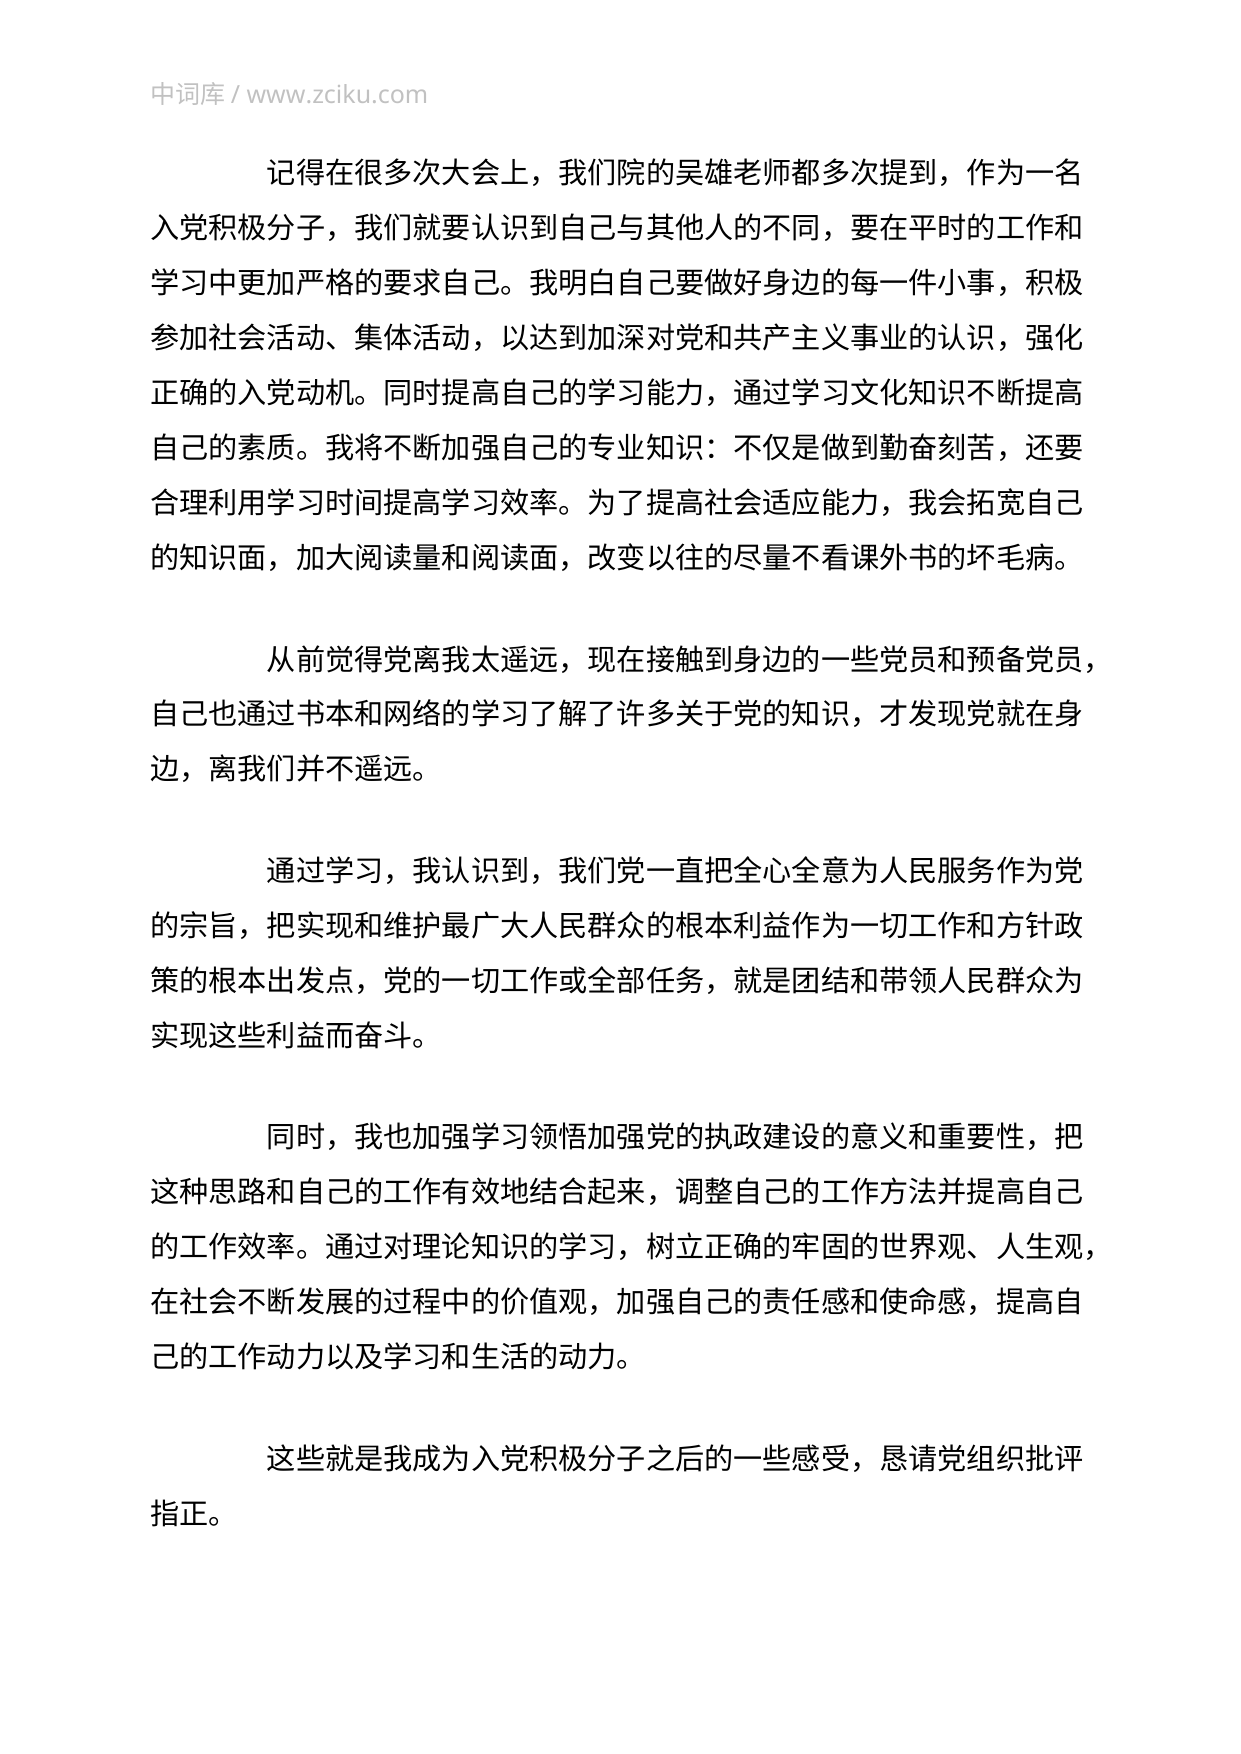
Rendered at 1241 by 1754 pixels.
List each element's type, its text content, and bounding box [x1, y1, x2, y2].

text 这些就是我成为入党积极分子之后的一些感受，恳请党组织批评指正。 [150, 1435, 1090, 1533]
text 从前觉得党离我太遥远，现在接触到身边的一些党员和预备党员，自己也通过书本和网络的学习了解了许多关于党的知识，才发现党就在身边，离我们并不遥远。 [150, 636, 1090, 788]
text 通过学习，我认识到，我们党一直把全心全意为人民服务作为党的宗旨，把实现和维护最广大人民群众的根本利益作为一切工作和方针政策的根本出发点，党的一切工作或全部任务，就是团结和带领人民群众为实现这些利益而奋斗。 [150, 848, 1090, 1054]
text 同时，我也加强学习领悟加强党的执政建设的意义和重要性，把这种思路和自己的工作有效地结合起来，调整自己的工作方法并提高自己的工作效率。通过对理论知识的学习，树立正确的牢固的世界观、人生观，在社会不断发展的过程中的价值观，加强自己的责任感和使命感，提高自己的工作动力以及学习和生活的动力。 [150, 1114, 1090, 1376]
text 记得在很多次大会上，我们院的吴雄老师都多次提到，作为一名入党积极分子，我们就要认识到自己与其他人的不同，要在平时的工作和学习中更加严格的要求自己。我明白自己要做好身边的每一件小事，积极参加社会活动、集体活动，以达到加深对党和共产主义事业的认识，强化正确的入党动机。同时提高自己的学习能力，通过学习文化知识不断提高自己的素质。我将不断加强自己的专业知识：不仅是做到勤奋刻苦，还要合理利用学习时间提高学习效率。为了提高社会适应能力，我会拓宽自己的知识面，加大阅读量和阅读面，改变以往的尽量不看课外书的坏毛病。 [150, 150, 1090, 577]
